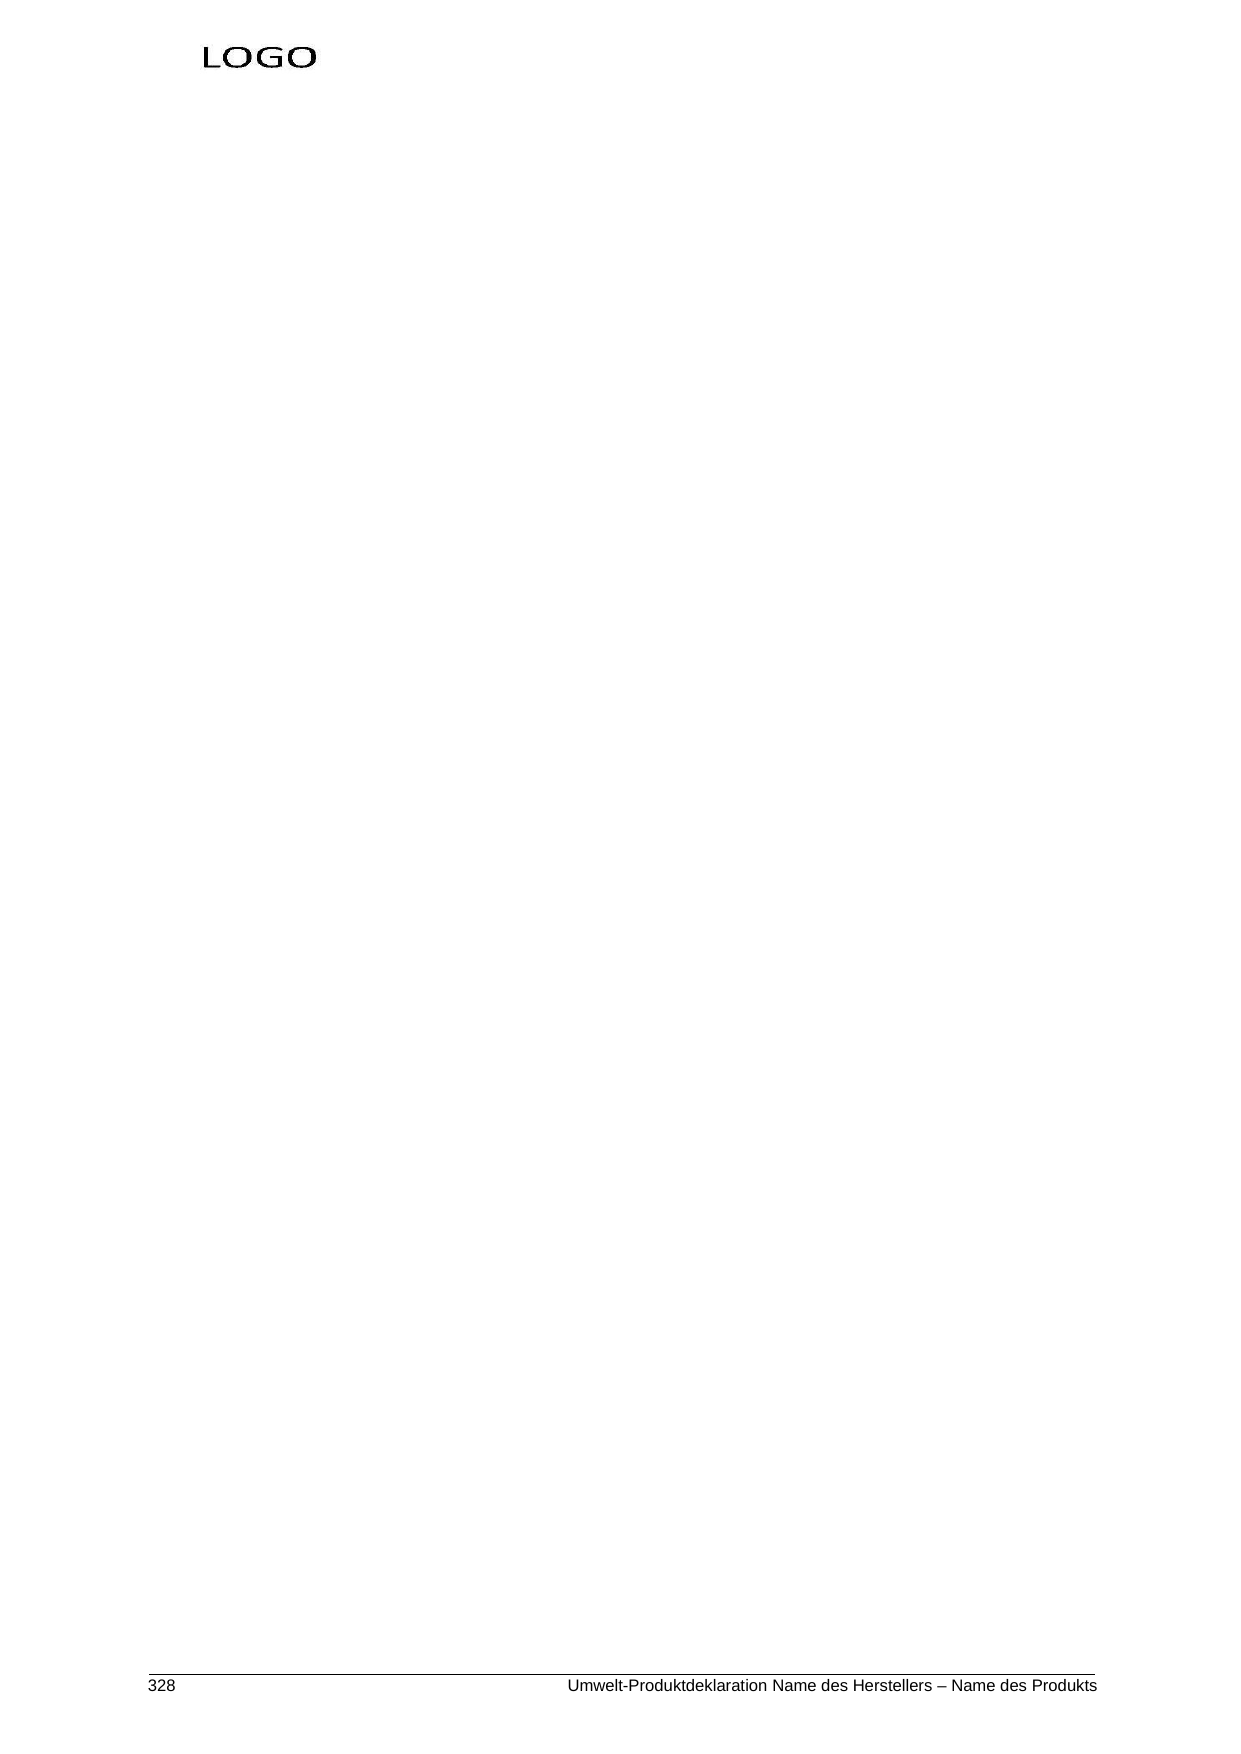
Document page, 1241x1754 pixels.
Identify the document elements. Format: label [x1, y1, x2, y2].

picture [146, 14, 622, 103]
